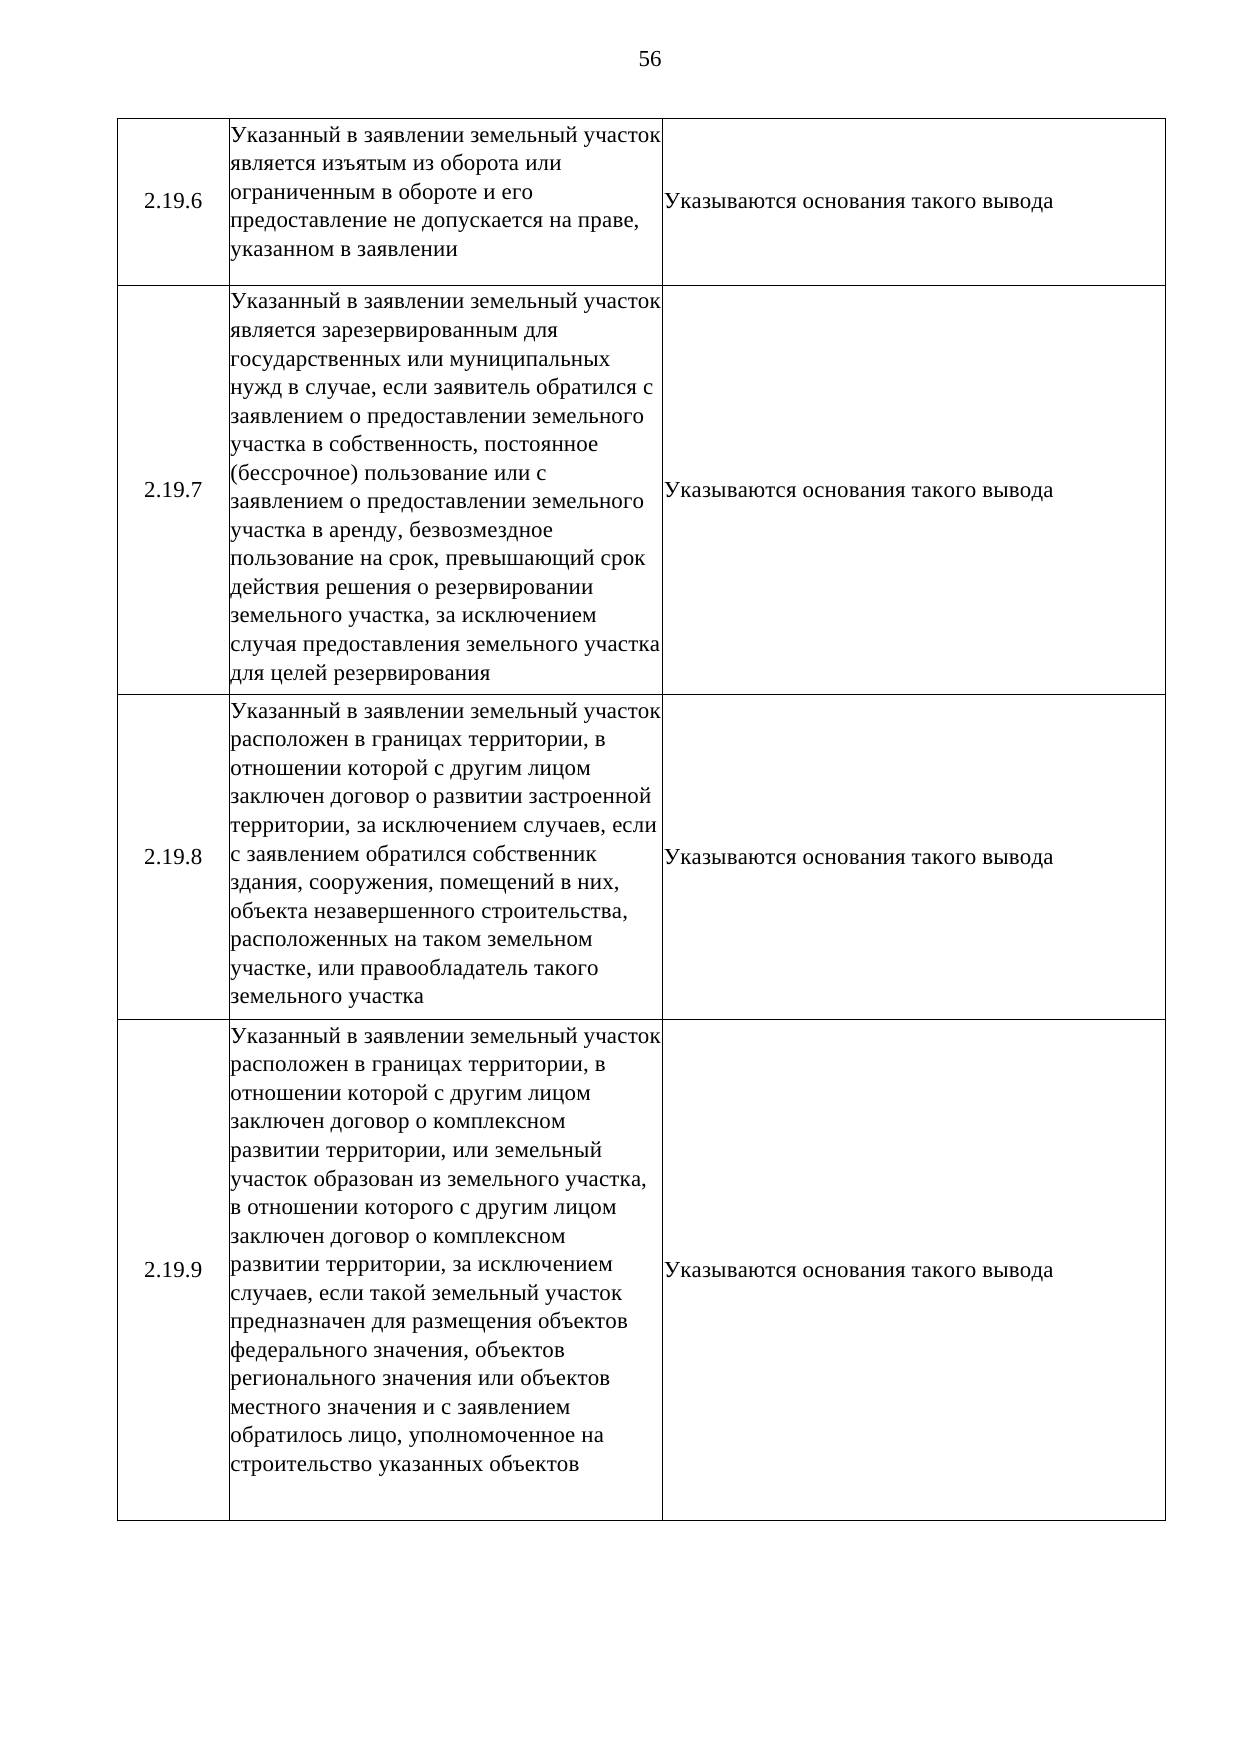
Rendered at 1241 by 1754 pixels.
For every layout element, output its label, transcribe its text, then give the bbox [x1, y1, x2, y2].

table_cell Указываются основания такого вывода [663, 695, 1165, 1019]
table_cell 2.19.7 [118, 286, 229, 694]
table_cell 2.19.6 [118, 119, 229, 285]
table_cell 2.19.9 [118, 1020, 229, 1520]
table_cell 2.19.8 [118, 695, 229, 1019]
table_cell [663, 1020, 1165, 1520]
table_cell Указываются основания такого вывода [663, 286, 1165, 694]
table_cell Указанный в заявлении земельный участок расположен в границах территории, в отношении которой с другим лицом заключен договор о развитии застроенной территории, за исключением случаев, если с заявлением обратился собственник здания, сооружения, помещений в них, объекта незавершенного строительства, расположенных на таком земельном участке, или правообладатель такого земельного участка [230, 695, 662, 1019]
table_cell Указанный в заявлении земельный участок является изъятым из оборота или ограниченным в обороте и его предоставление не допускается на праве, указанном в заявлении [230, 119, 662, 285]
table_cell Указанный в заявлении земельный участок расположен в границах территории, в отношении которой с другим лицом заключен договор о комплексном развитии территории, или земельный участок образован из земельного участка, в отношении которого с другим лицом заключен договор о комплексном развитии территории, за исключением случаев, если такой земельный участок предназначен для размещения объектов федерального значения, объектов регионального значения или объектов местного значения и с заявлением обратилось лицо, уполномоченное на строительство указанных объектов [230, 1020, 662, 1520]
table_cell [663, 119, 1165, 285]
table_cell Указанный в заявлении земельный участок является зарезервированным для государственных или муниципальных нужд в случае, если заявитель обратился с заявлением о предоставлении земельного участка в собственность, постоянное (бессрочное) пользование или с заявлением о предоставлении земельного участка в аренду, безвозмездное пользование на срок, превышающий срок действия решения о резервировании земельного участка, за исключением случая предоставления земельного участка для целей резервирования [230, 286, 662, 694]
